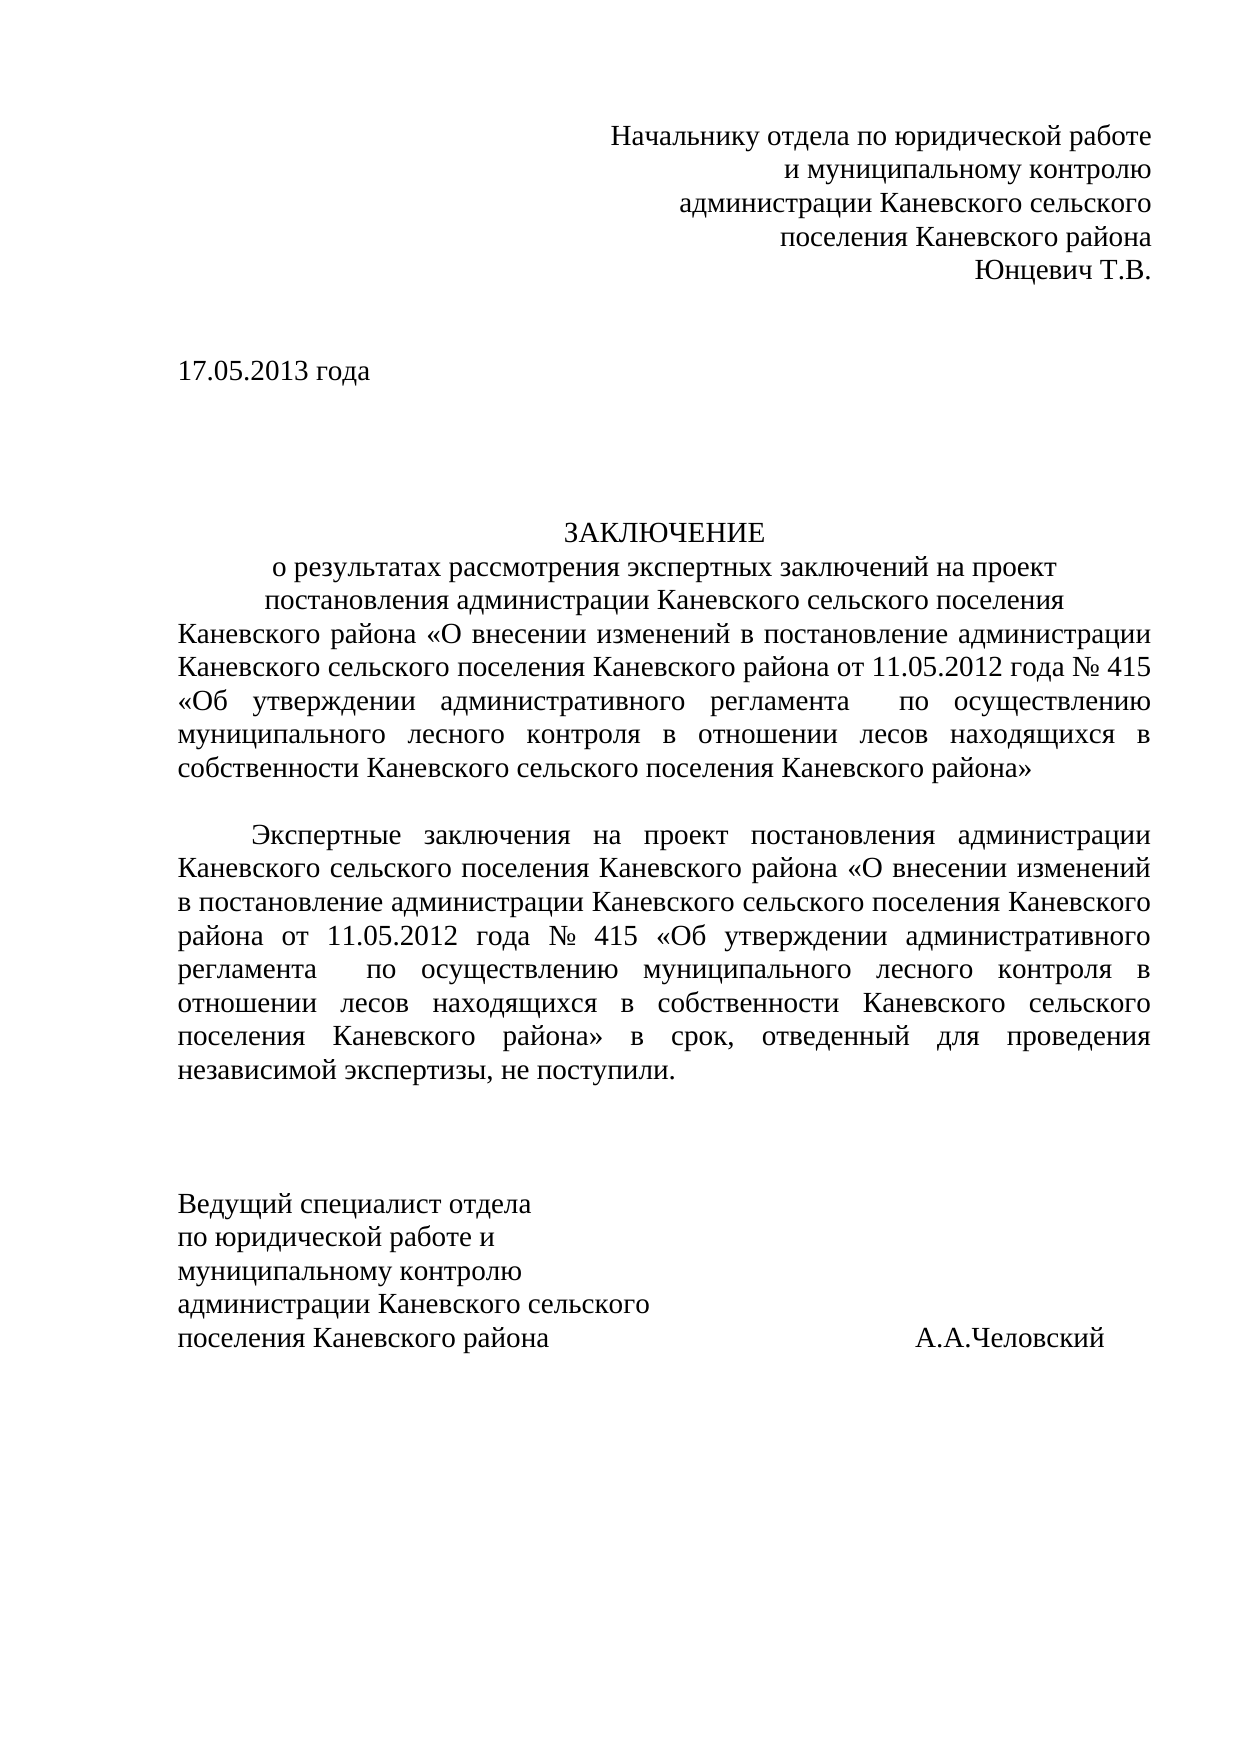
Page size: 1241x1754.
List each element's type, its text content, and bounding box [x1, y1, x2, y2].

text Ведущий специалист отдела [177, 1186, 1152, 1219]
text поселения Каневского района [177, 219, 1152, 252]
text ЗАКЛЮЧЕНИЕ [177, 515, 1152, 549]
text Экспертные заключения на проект постановления администрации Каневского сельского поселения Каневского района «О внесении изменений в постановление администрации Каневского сельского поселения Каневского района от 11.05.2012 года № 415 «Об утверждении административного регламента по осуществлению муниципального лесного контроля в отношении лесов находящихся в собственности Каневского сельского поселения Каневского района» в срок, отведенный для проведения независимой экспертизы, не поступили. [177, 817, 1152, 1085]
text о результатах рассмотрения экспертных заключений на проект постановления администрации Каневского сельского поселения [177, 549, 1152, 616]
text Каневского района «О внесении изменений в постановление администрации Каневского сельского поселения Каневского района от 11.05.2012 года № 415 «Об утверждении административного регламента по осуществлению муниципального лесного контроля в отношении лесов находящихся в собственности Каневского сельского поселения Каневского района» [177, 616, 1152, 783]
text Начальнику отдела по юридической работе [177, 118, 1152, 152]
text поселения Каневского района А.А.Человский [177, 1320, 1152, 1354]
text и муниципальному контролю [177, 152, 1152, 185]
text по юридической работе и [177, 1219, 1152, 1253]
text муниципальному контролю [177, 1253, 1152, 1287]
text администрации Каневского сельского [177, 185, 1152, 219]
text 17.05.2013 года [177, 353, 1152, 386]
text администрации Каневского сельского [177, 1287, 1152, 1320]
text Юнцевич Т.В. [177, 252, 1152, 286]
